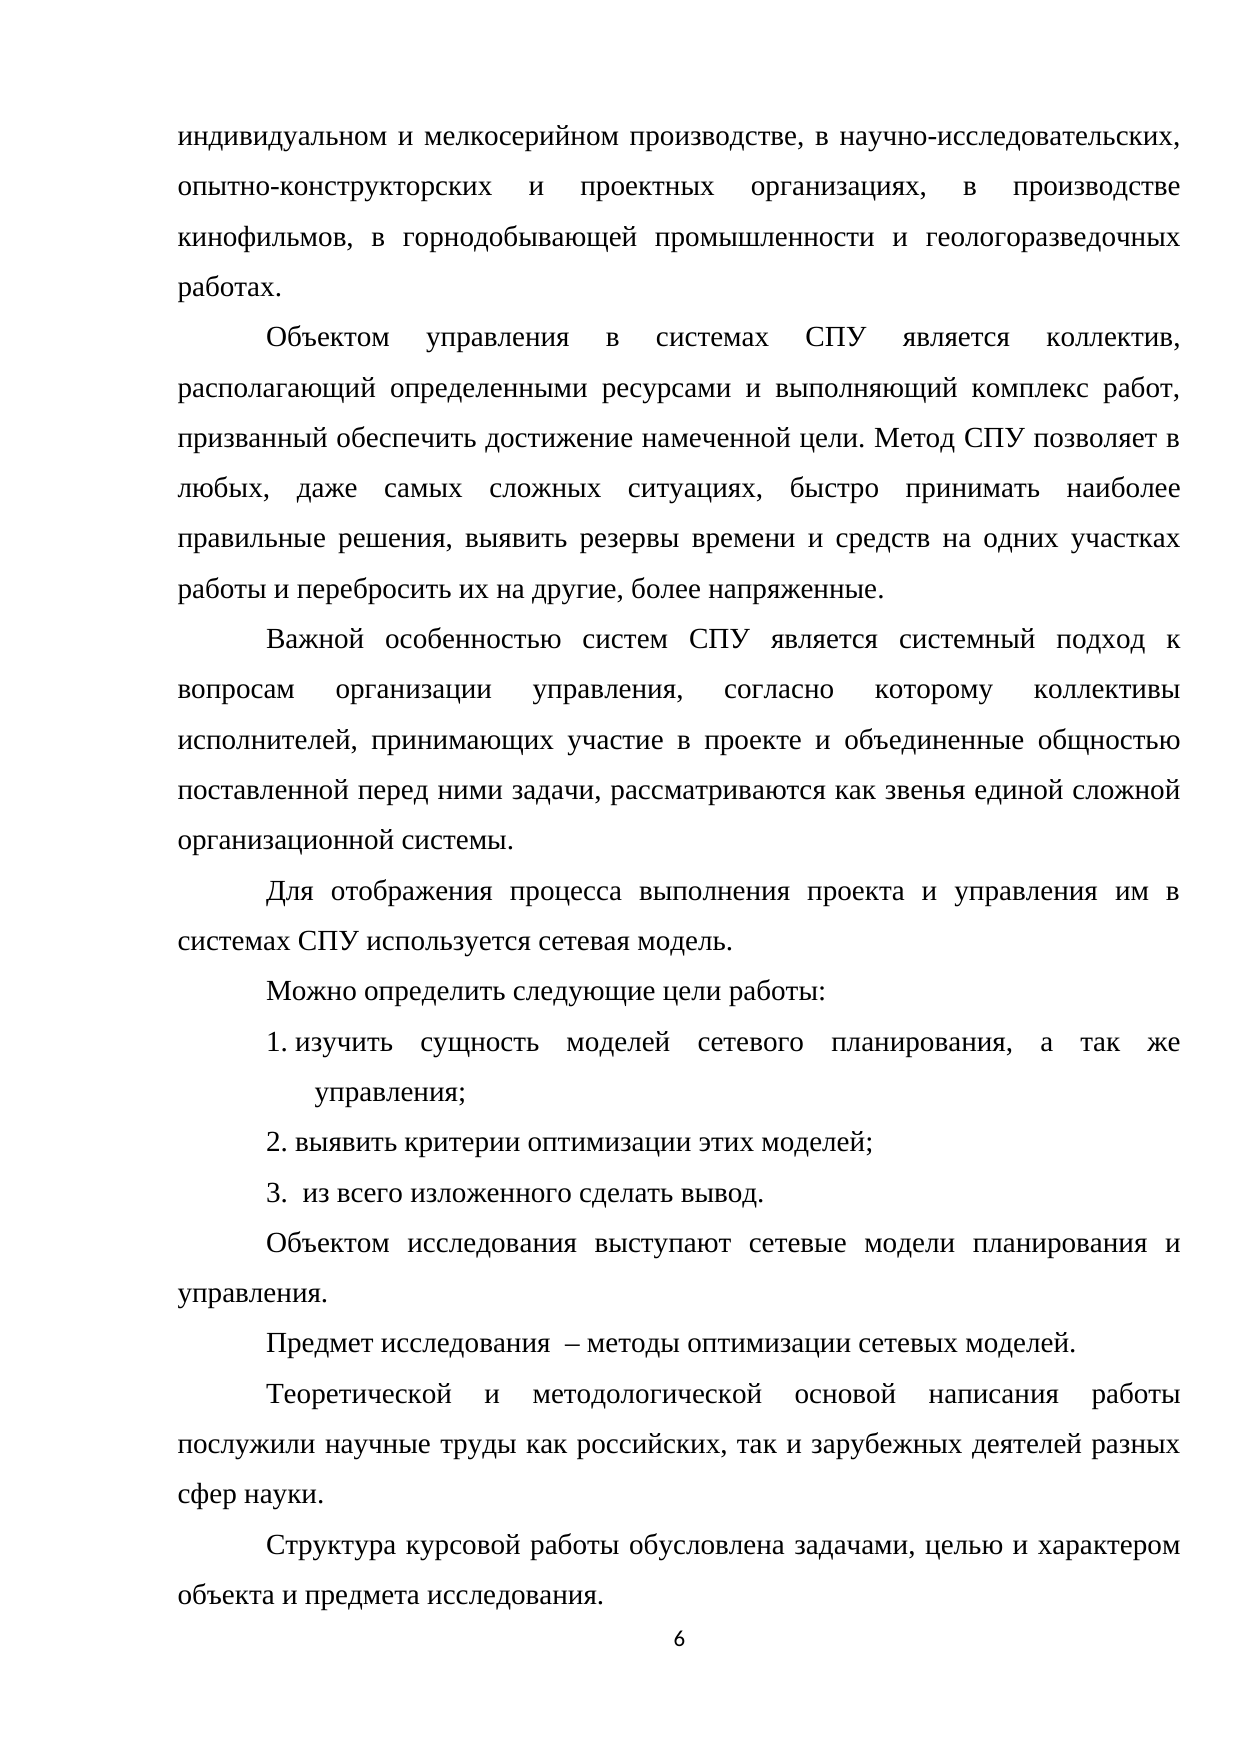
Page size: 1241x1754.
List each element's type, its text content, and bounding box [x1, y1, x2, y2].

text Структура курсовой работы обусловлена задачами, целью и характером объекта и предмета исследования. [177, 1527, 1181, 1611]
list выявить критерии оптимизации этих моделей; [266, 1124, 1181, 1158]
text Предмет исследования – методы оптимизации сетевых моделей. [177, 1326, 1181, 1359]
text Важной особенностью систем СПУ является системный подход к вопросам организации управления, согласно которому коллективы исполнителей, принимающих участие в проекте и объединенные общностью поставленной перед ними задачи, рассматриваются как звенья единой сложной организационной системы. [177, 621, 1181, 856]
text Объектом управления в системах СПУ является коллектив, располагающий определенными ресурсами и выполняющий комплекс работ, призванный обеспечить достижение намеченной цели. Метод СПУ позволяет в любых, даже самых сложных ситуациях, быстро принимать наиболее правильные решения, выявить резервы времени и средств на одних участках работы и перебросить их на другие, более напряженные. [177, 319, 1181, 604]
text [177, 118, 1181, 303]
text Для отображения процесса выполнения проекта и управления им в системах СПУ используется сетевая модель. [177, 873, 1181, 957]
list из всего изложенного сделать вывод. [266, 1175, 1181, 1208]
list изучить сущность моделей сетевого планирования, а так же управления; [266, 1024, 1181, 1108]
text Объектом исследования выступают сетевые модели планирования и управления. [177, 1225, 1181, 1309]
text Можно определить следующие цели работы: [177, 973, 1181, 1007]
text Теоретической и методологической основой написания работы послужили научные труды как российских, так и зарубежных деятелей разных сфер науки. [177, 1376, 1181, 1510]
